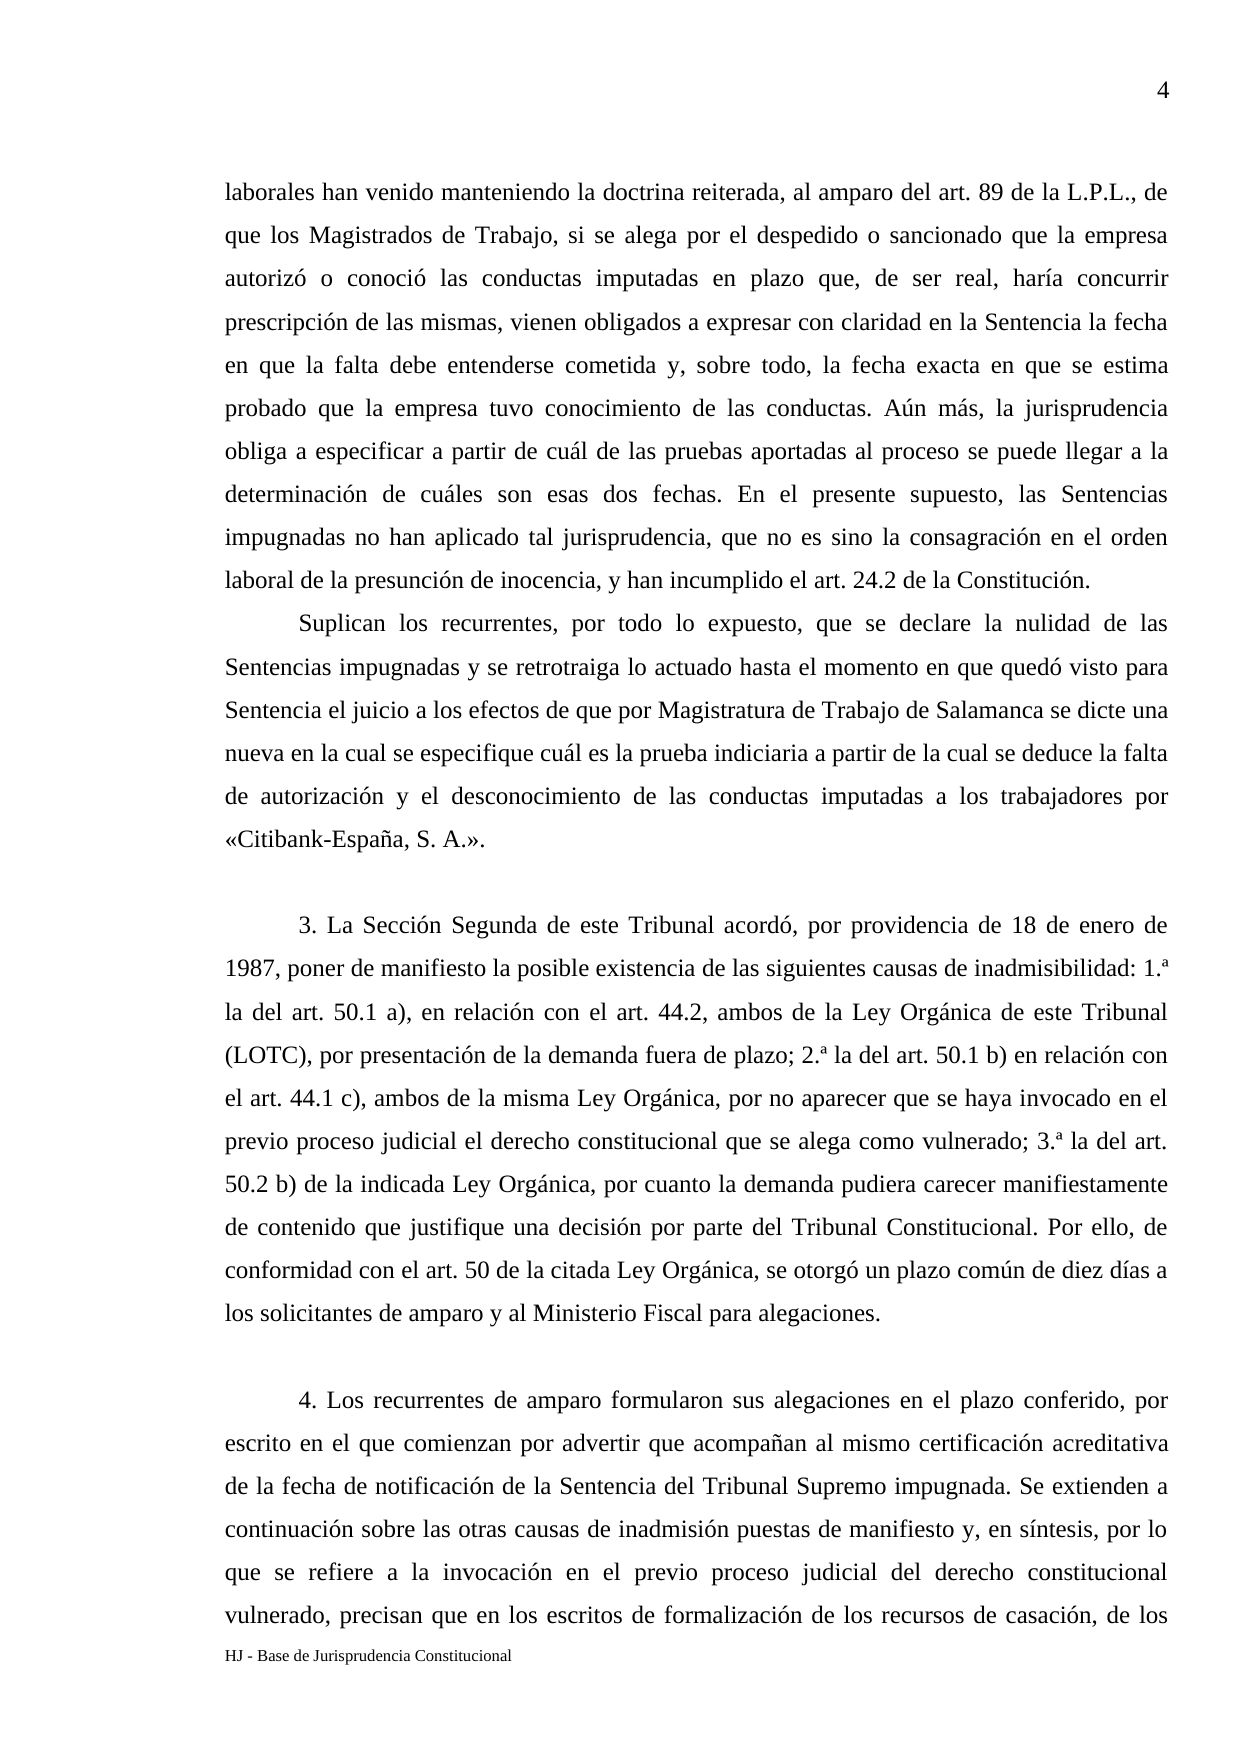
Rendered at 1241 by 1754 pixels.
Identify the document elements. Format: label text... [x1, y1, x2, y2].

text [224, 177, 1169, 594]
text 3. La Sección Segunda de este Tribunal acordó, por providencia de 18 de enero de 1987, poner de manifiesto la posible existencia de las siguientes causas de inadmisibilidad: 1.ª la del art. 50.1 a), en relación con el art. 44.2, ambos de la Ley Orgánica de este Tribunal (LOTC), por presentación de la demanda fuera de plazo; 2.ª la del art. 50.1 b) en relación con el art. 44.1 c), ambos de la misma Ley Orgánica, por no aparecer que se haya invocado en el previo proceso judicial el derecho constitucional que se alega como vulnerado; 3.ª la del art. 50.2 b) de la indicada Ley Orgánica, por cuanto la demanda pudiera carecer manifiestamente de contenido que justifique una decisión por parte del Tribunal Constitucional. Por ello, de conformidad con el art. 50 de la citada Ley Orgánica, se otorgó un plazo común de diez días a los solicitantes de amparo y al Ministerio Fiscal para alegaciones. [224, 910, 1169, 1327]
text Suplican los recurrentes, por todo lo expuesto, que se declare la nulidad de las Sentencias impugnadas y se retrotraiga lo actuado hasta el momento en que quedó visto para Sentencia el juicio a los efectos de que por Magistratura de Trabajo de Salamanca se dicte una nueva en la cual se especifique cuál es la prueba indiciaria a partir de la cual se deduce la falta de autorización y el desconocimiento de las conductas imputadas a los trabajadores por «Citibank-España, S. A.». [224, 608, 1169, 853]
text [224, 1385, 1169, 1629]
